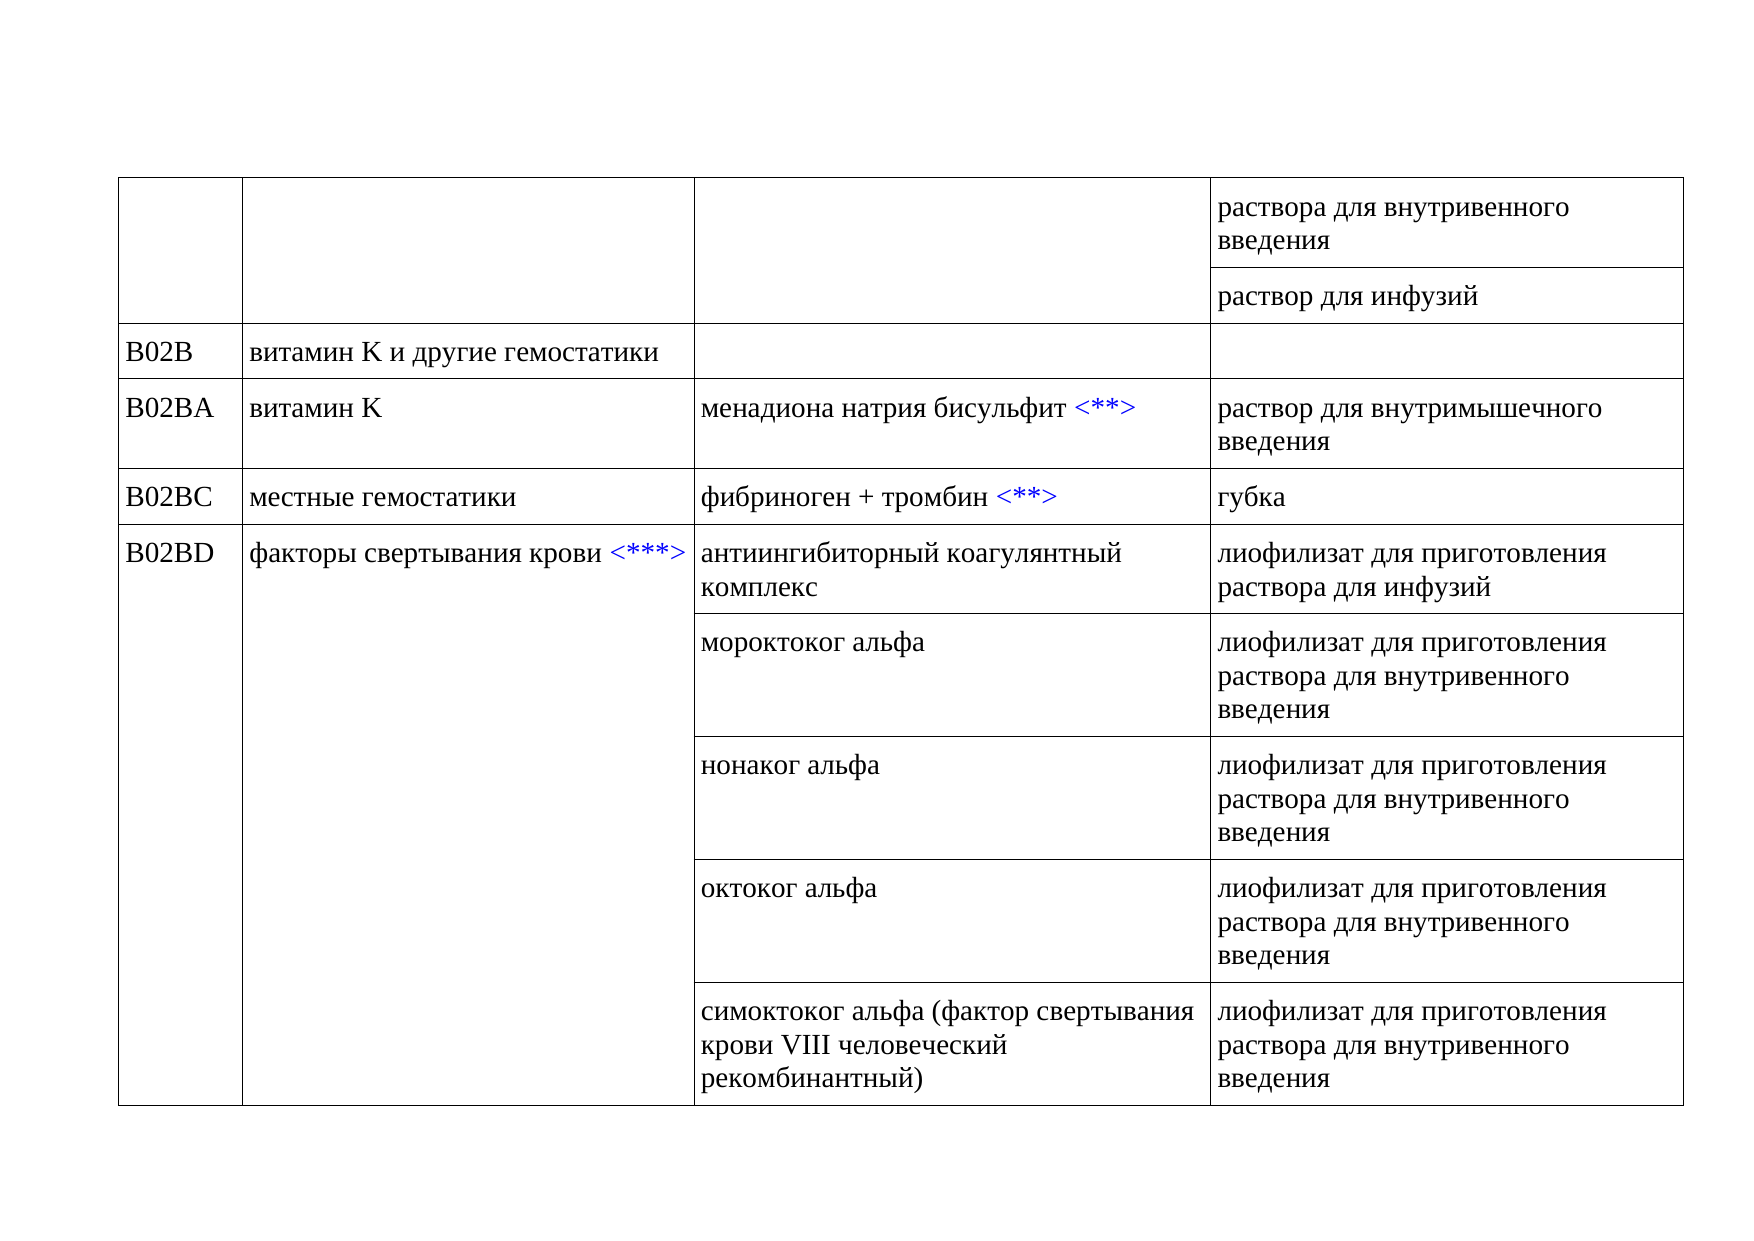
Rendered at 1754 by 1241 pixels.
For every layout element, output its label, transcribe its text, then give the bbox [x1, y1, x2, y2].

table_cell [695, 324, 1210, 378]
table_cell факторы свертывания крови <***> [243, 525, 694, 1104]
table_cell B02BA [119, 379, 242, 468]
table_cell B02B [119, 324, 242, 378]
table_cell лиофилизат для приготовления раствора для внутривенного введения [1211, 614, 1683, 736]
table_cell B02BD [119, 525, 242, 1104]
table_cell местные гемостатики [243, 469, 694, 523]
table_cell нонаког альфа [695, 737, 1210, 859]
table_cell мороктоког альфа [695, 614, 1210, 736]
table_cell лиофилизат для приготовления раствора для инфузий [1211, 525, 1683, 613]
table_cell менадиона натрия бисульфит <**> [695, 379, 1210, 468]
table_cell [1211, 178, 1683, 267]
table_cell симоктоког альфа (фактор свертывания крови VIII человеческий рекомбинантный) [695, 983, 1210, 1104]
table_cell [1211, 860, 1683, 982]
table_cell раствор для инфузий [1211, 268, 1683, 322]
table_cell B02BC [119, 469, 242, 523]
table_cell губка [1211, 469, 1683, 523]
table_cell витамин K [243, 379, 694, 468]
table_cell раствор для внутримышечного введения [1211, 379, 1683, 468]
table_cell октоког альфа [695, 860, 1210, 982]
table_cell витамин K и другие гемостатики [243, 324, 694, 378]
table_cell антиингибиторный коагулянтный комплекс [695, 525, 1210, 613]
table_cell лиофилизат для приготовления раствора для внутривенного введения [1211, 737, 1683, 859]
table_cell фибриноген + тромбин <**> [695, 469, 1210, 523]
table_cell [1211, 983, 1683, 1104]
table_cell [1211, 324, 1683, 378]
